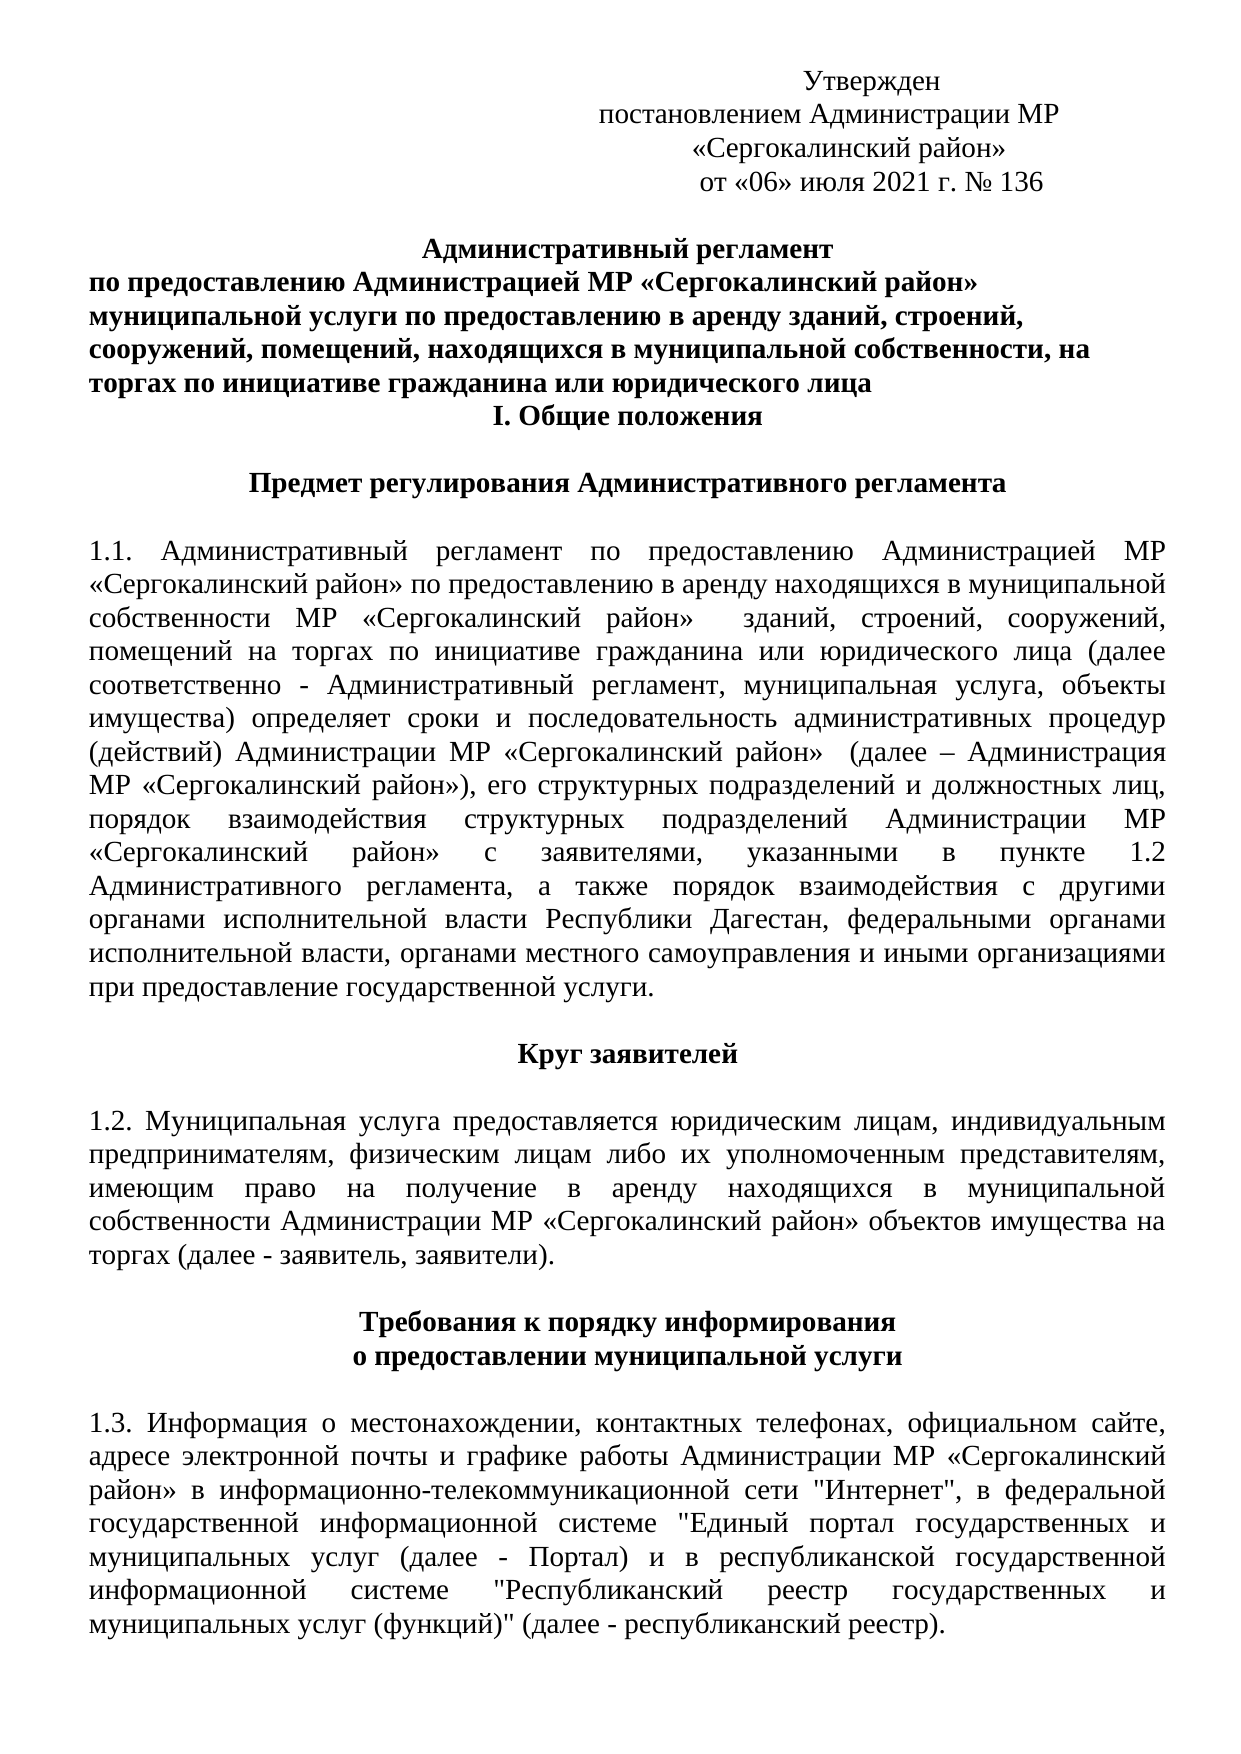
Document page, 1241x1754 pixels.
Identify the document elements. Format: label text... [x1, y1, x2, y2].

text о предоставлении муниципальной услуги [89, 1338, 1167, 1371]
text I. Общие положения [89, 398, 1167, 432]
text Требования к порядку информирования [89, 1304, 1167, 1338]
text 1.2. Муниципальная услуга предоставляется юридическим лицам, индивидуальным предпринимателям, физическим лицам либо их уполномоченным представителям, имеющим право на получение в аренду находящихся в муниципальной собственности Администрации МР «Сергокалинский район» объектов имущества на торгах (далее - заявитель, заявители). [89, 1103, 1167, 1271]
text 1.3. Информация о местонахождении, контактных телефонах, официальном сайте, адресе электронной почты и графике работы Администрации МР «Сергокалинский район» в информационно-телекоммуникационной сети "Интернет", в федеральной государственной информационной системе "Единый портал государственных и муниципальных услуг (далее - Портал) и в республиканской государственной информационной системе "Республиканский реестр государственных и муниципальных услуг (функций)" (далее - республиканский реестр). [89, 1405, 1167, 1639]
text от «06» июля 2021 г. № 136 [89, 164, 1167, 197]
text Круг заявителей [89, 1036, 1167, 1069]
text Утвержден [89, 63, 1167, 97]
text Административный регламент [89, 231, 1167, 264]
text Предмет регулирования Административного регламента [89, 466, 1167, 499]
text постановлением Администрации МР «Сергокалинский район» [89, 97, 1167, 164]
text 1.1. Административный регламент по предоставлению Администрацией МР «Сергокалинский район» по предоставлению в аренду находящихся в муниципальной собственности МР «Сергокалинский район» зданий, строений, сооружений, помещений на торгах по инициативе гражданина или юридического лица (далее соответственно - Административный регламент, муниципальная услуга, объекты имущества) определяет сроки и последовательность административных процедур (действий) Администрации МР «Сергокалинский район» (далее – Администрация МР «Сергокалинский район»), его структурных подразделений и должностных лиц, порядок взаимодействия структурных подразделений Администрации МР «Сергокалинский район» с заявителями, указанными в пункте 1.2 Административного регламента, а также порядок взаимодействия с другими органами исполнительной власти Республики Дагестан, федеральными органами исполнительной власти, органами местного самоуправления и иными организациями при предоставление государственной услуги. [89, 533, 1167, 1002]
text по предоставлению Администрацией МР «Сергокалинский район» муниципальной услуги по предоставлению в аренду зданий, строений, сооружений, помещений, находящихся в муниципальной собственности, на торгах по инициативе гражданина или юридического лица [89, 264, 1167, 398]
